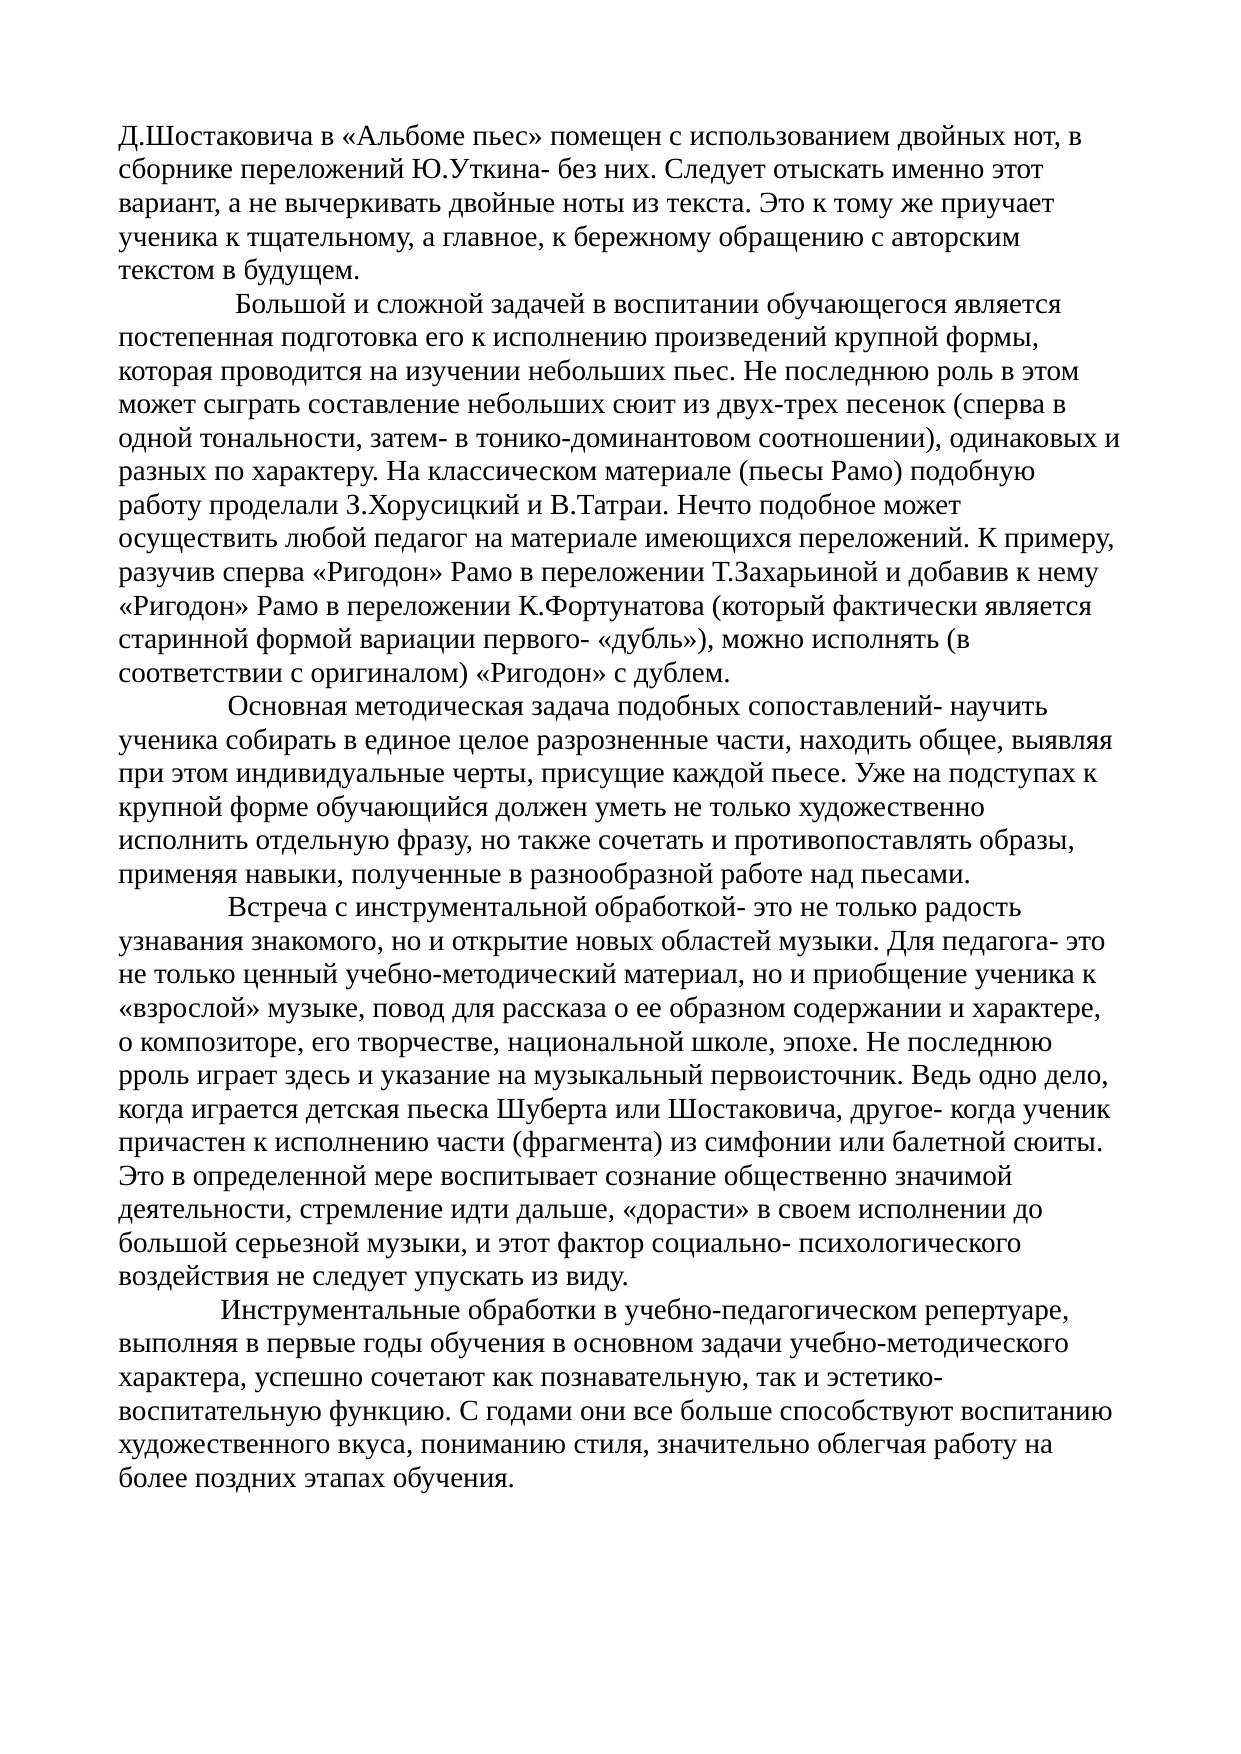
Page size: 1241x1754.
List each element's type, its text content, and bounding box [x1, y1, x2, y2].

text Основная методическая задача подобных сопоставлений- научить ученика собирать в единое целое разрозненные части, находить общее, выявляя при этом индивидуальные черты, присущие каждой пьесе. Уже на подступах к крупной форме обучающийся должен уметь не только художественно исполнить отдельную фразу, но также сочетать и противопоставлять образы, применяя навыки, полученные в разнообразной работе над пьесами. [118, 688, 1122, 889]
text Большой и сложной задачей в воспитании обучающегося является постепенная подготовка его к исполнению произведений крупной формы, которая проводится на изучении небольших пьес. Не последнюю роль в этом может сыграть составление небольших сюит из двух-трех песенок (сперва в одной тональности, затем- в тонико-доминантовом соотношении), одинаковых и разных по характеру. На классическом материале (пьесы Рамо) подобную работу проделали З.Хорусицкий и В.Татраи. Нечто подобное может осуществить любой педагог на материале имеющихся переложений. К примеру, разучив сперва «Ригодон» Рамо в переложении Т.Захарьиной и добавив к нему «Ригодон» Рамо в переложении К.Фортунатова (который фактически является старинной формой вариации первого- «дубль»), можно исполнять (в соответствии с оригиналом) «Ригодон» с дублем. [118, 286, 1122, 688]
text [118, 118, 1122, 286]
text Встреча с инструментальной обработкой- это не только радость узнавания знакомого, но и открытие новых областей музыки. Для педагога- это не только ценный учебно-методический материал, но и приобщение ученика к «взрослой» музыке, повод для рассказа о ее образном содержании и характере, о композиторе, его творчестве, национальной школе, эпохе. Не последнюю рроль играет здесь и указание на музыкальный первоисточник. Ведь одно дело, когда играется детская пьеска Шуберта или Шостаковича, другое- когда ученик причастен к исполнению части (фрагмента) из симфонии или балетной сюиты. Это в определенной мере воспитывает сознание общественно значимой деятельности, стремление идти дальше, «дорасти» в своем исполнении до большой серьезной музыки, и этот фактор социально- психологического воздействия не следует упускать из виду. [118, 889, 1122, 1292]
text Инструментальные обработки в учебно-педагогическом репертуаре, выполняя в первые годы обучения в основном задачи учебно-методического характера, успешно сочетают как познавательную, так и эстетико-воспитательную функцию. С годами они все больше способствуют воспитанию художественного вкуса, пониманию стиля, значительно облегчая работу на более поздних этапах обучения. [118, 1292, 1122, 1493]
